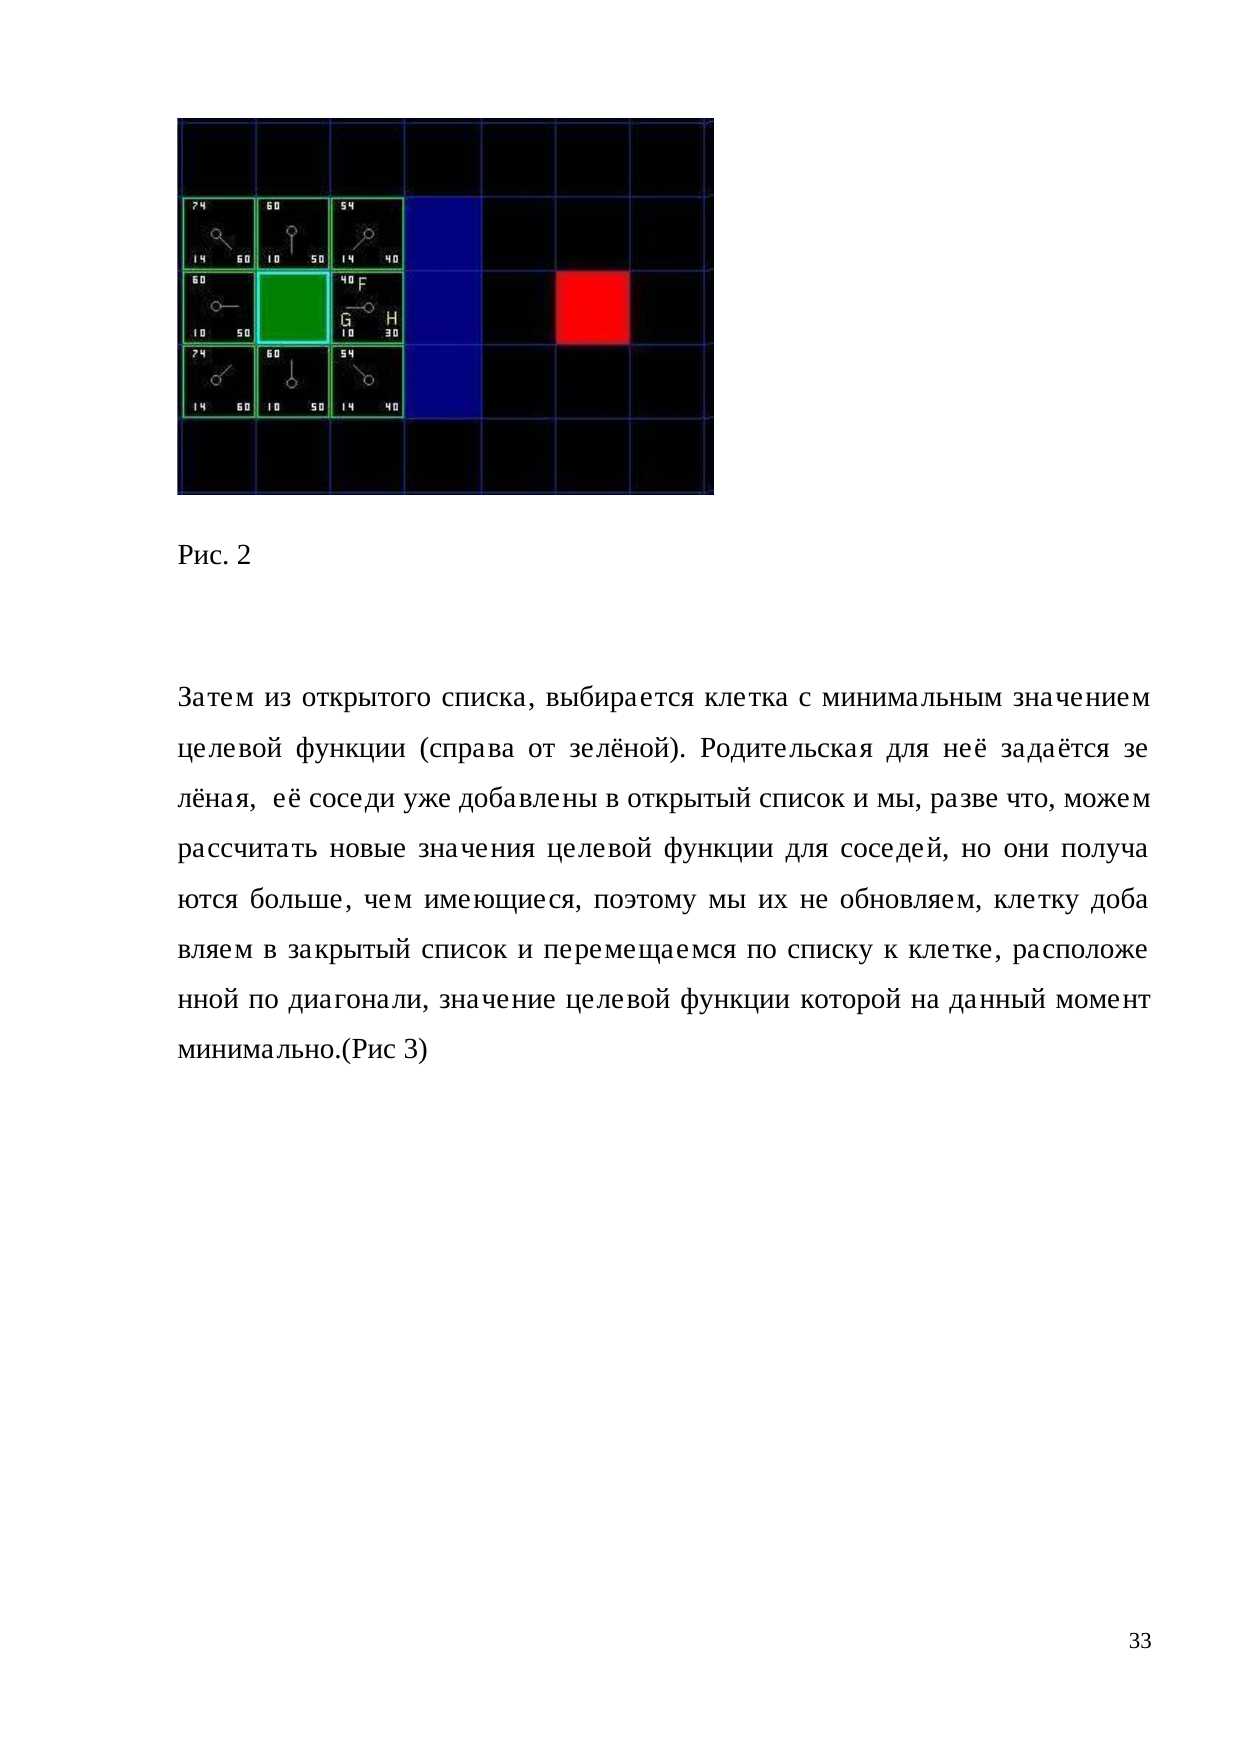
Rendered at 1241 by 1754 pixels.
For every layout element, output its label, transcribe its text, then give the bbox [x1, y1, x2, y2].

picture [177, 118, 714, 495]
text Рис. 2 [177, 537, 1152, 571]
text За те м из открытого списка , выбира е тся кле тка с минима льным зна че ние м це ле вой функции (спра ва от зе лёной). Родите льска я для не ё за да ётся зе лёна я, е ё сосе ди уже доба вле ны в открытый список и мы, ра зве что, може м ра ссчита ть новые зна че ния це ле вой функции для сосе де й, но они получа ются больше , че м име ющие ся, поэтому мы их не обновляе м, кле тку доба вляе м в за крытый список и пе ре ме ща е мся по списку к кле тке , ра сположе нной по диа гона ли, зна че ние це ле вой функции которой на да нный моме нт минима льно.(Рис 3) [177, 679, 1152, 1065]
